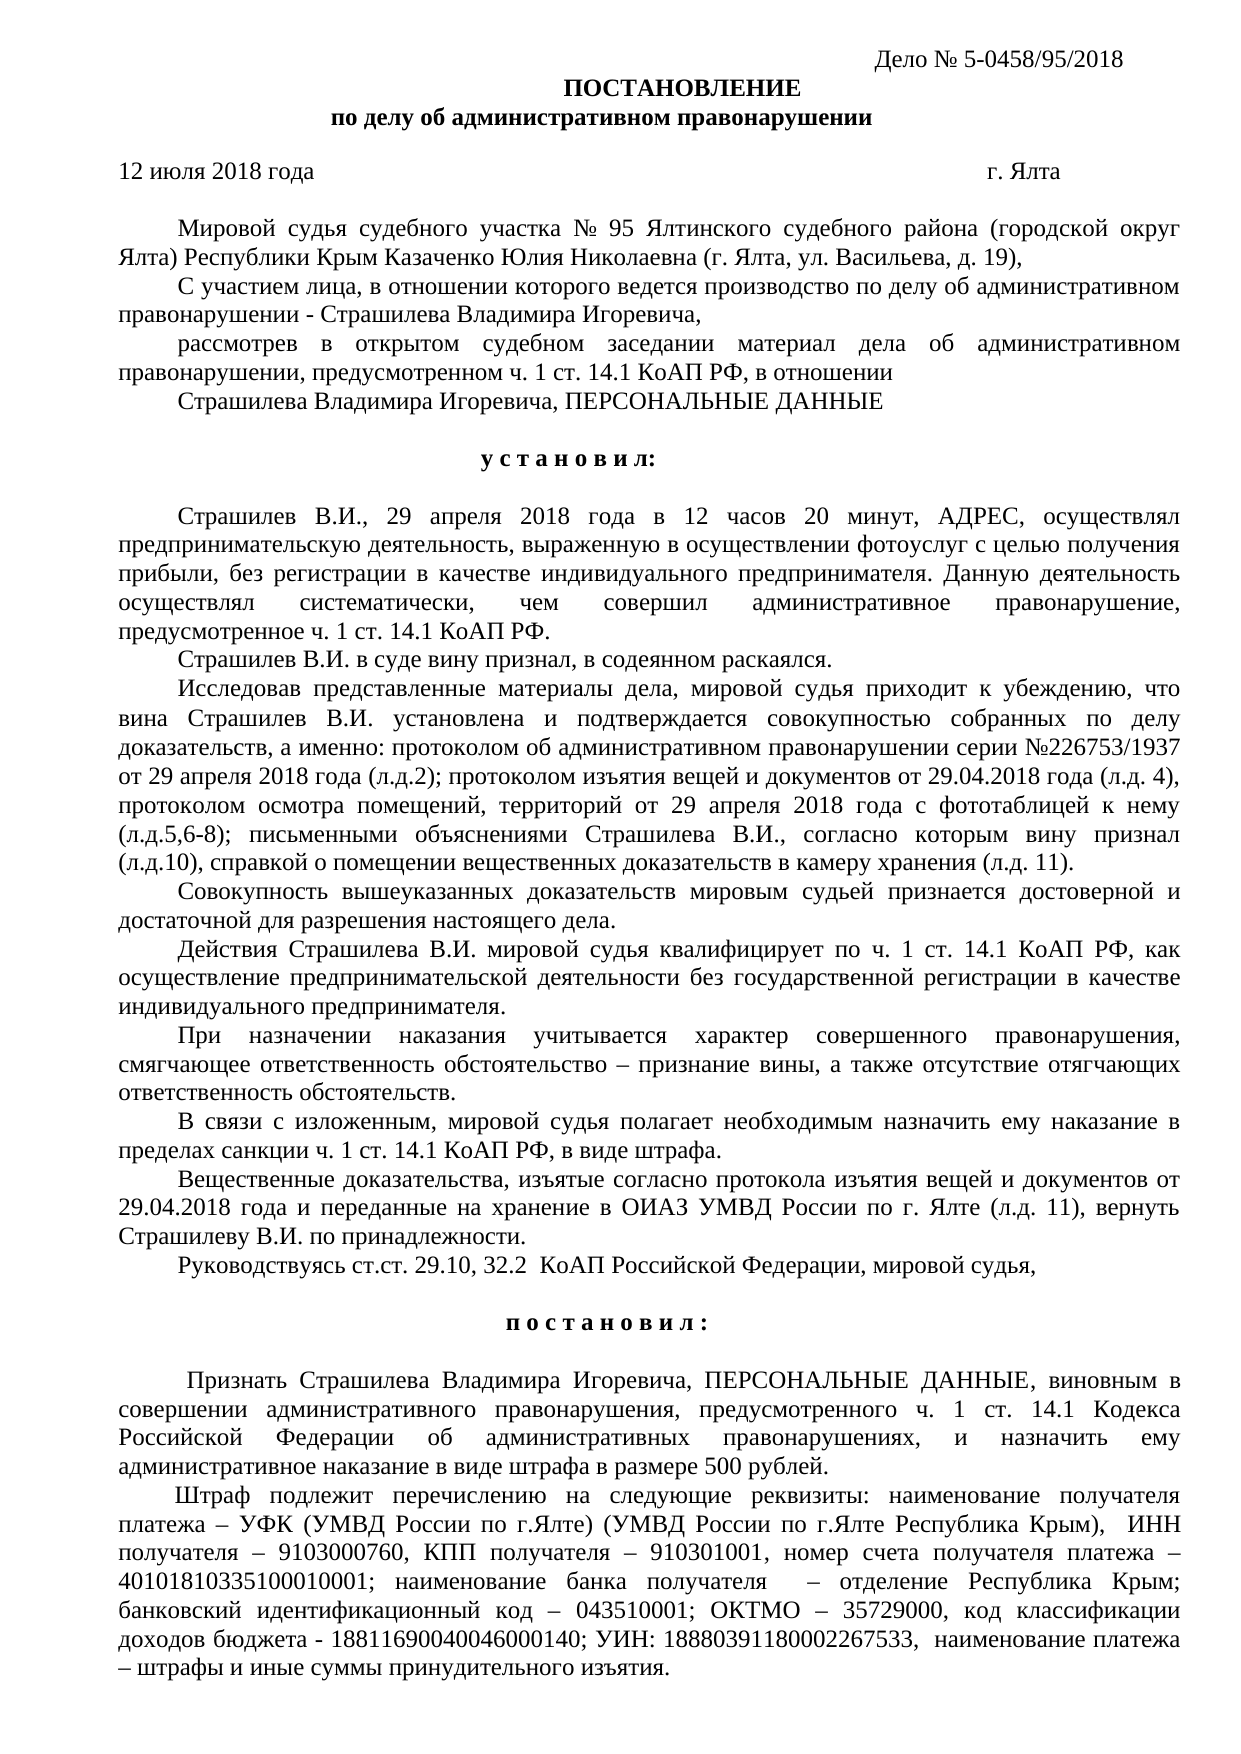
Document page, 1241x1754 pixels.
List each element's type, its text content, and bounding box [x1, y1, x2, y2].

subtitle Дело № 5-0458/95/2018 [782, 44, 1181, 73]
text Совокупность вышеуказанных доказательств мировым судьей признается достоверной и достаточной для разрешения настоящего дела. [118, 876, 1181, 934]
text При назначении наказания учитывается характер совершенного правонарушения, смягчающее ответственность обстоятельство – признание вины, а также отсутствие отягчающих ответственность обстоятельств. [118, 1020, 1181, 1106]
text С участием лица, в отношении которого ведется производство по делу об административном правонарушении - Страшилева Владимира Игоревича, [118, 271, 1181, 328]
text Исследовав представленные материалы дела, мировой судья приходит к убеждению, что вина Страшилев В.И. установлена и подтверждается совокупностью собранных по делу доказательств, а именно: протоколом об административном правонарушении серии №226753/1937 от 29 апреля 2018 года (л.д.2); протоколом изъятия вещей и документов от 29.04.2018 года (л.д. 4), протоколом осмотра помещений, территорий от 29 апреля 2018 года с фототаблицей к нему (л.д.5,6-8); письменными объяснениями Страшилева В.И., согласно которым вину признал (л.д.10), справкой о помещении вещественных доказательств в камеру хранения (л.д. 11). [118, 673, 1181, 876]
text 12 июля 2018 года г. Ялта [118, 156, 1181, 184]
text по делу об административном правонарушении [118, 102, 1181, 131]
text Страшилев В.И., 29 апреля 2018 года в 12 часов 20 минут, АДРЕС, осуществлял предпринимательскую деятельность, выраженную в осуществлении фотоуслуг с целью получения прибыли, без регистрации в качестве индивидуального предпринимателя. Данную деятельность осуществлял систематически, чем совершил административное правонарушение, предусмотренное ч. 1 ст. 14.1 КоАП РФ. [118, 501, 1181, 644]
text Действия Страшилева В.И. мировой судья квалифицирует по ч. 1 ст. 14.1 КоАП РФ, как осуществление предпринимательской деятельности без государственной регистрации в качестве индивидуального предпринимателя. [118, 934, 1181, 1020]
text Мировой судья судебного участка № 95 Ялтинского судебного района (городской округ Ялта) Республики Крым Казаченко Юлия Николаевна (г. Ялта, ул. Васильева, д. 19), [118, 213, 1181, 271]
text Штраф подлежит перечислению на следующие реквизиты: наименование получателя платежа – УФК (УМВД России по г.Ялте) (УМВД России по г.Ялте Республика Крым), ИНН получателя – 9103000760, КПП получателя – 910301001, номер счета получателя платежа – 40101810335100010001; наименование банка получателя – отделение Республика Крым; банковский идентификационный код – 043510001; ОКТМО – 35729000, код классификации доходов бюджета - 18811690040046000140; УИН: 18880391180002267533, наименование платежа – штрафы и иные суммы принудительного изъятия. [118, 1480, 1181, 1681]
text Вещественные доказательства, изъятые согласно протокола изъятия вещей и документов от 29.04.2018 года и переданные на хранение в ОИАЗ УМВД России по г. Ялте (л.д. 11), вернуть Страшилеву В.И. по принадлежности. [118, 1164, 1181, 1250]
text у с т а н о в и л: [118, 443, 1181, 472]
text В связи с изложенным, мировой судья полагает необходимым назначить ему наказание в пределах санкции ч. 1 ст. 14.1 КоАП РФ, в виде штрафа. [118, 1106, 1181, 1164]
subtitle ПОСТАНОВЛЕНИЕ [118, 73, 1181, 102]
text Страшилева Владимира Игоревича, ПЕРСОНАЛЬНЫЕ ДАННЫЕ [118, 386, 1181, 414]
text рассмотрев в открытом судебном заседании материал дела об административном правонарушении, предусмотренном ч. 1 ст. 14.1 КоАП РФ, в отношении [118, 328, 1181, 386]
text п о с т а н о в и л : [118, 1307, 1181, 1336]
text Страшилев В.И. в суде вину признал, в содеянном раскаялся. [118, 644, 1181, 673]
text Руководствуясь ст.ст. 29.10, 32.2 КоАП Российской Федерации, мировой судья, [118, 1250, 1181, 1279]
text Признать Страшилева Владимира Игоревича, ПЕРСОНАЛЬНЫЕ ДАННЫЕ, виновным в совершении административного правонарушения, предусмотренного ч. 1 ст. 14.1 Кодекса Российской Федерации об административных правонарушениях, и назначить ему административное наказание в виде штрафа в размере 500 рублей. [118, 1365, 1181, 1480]
